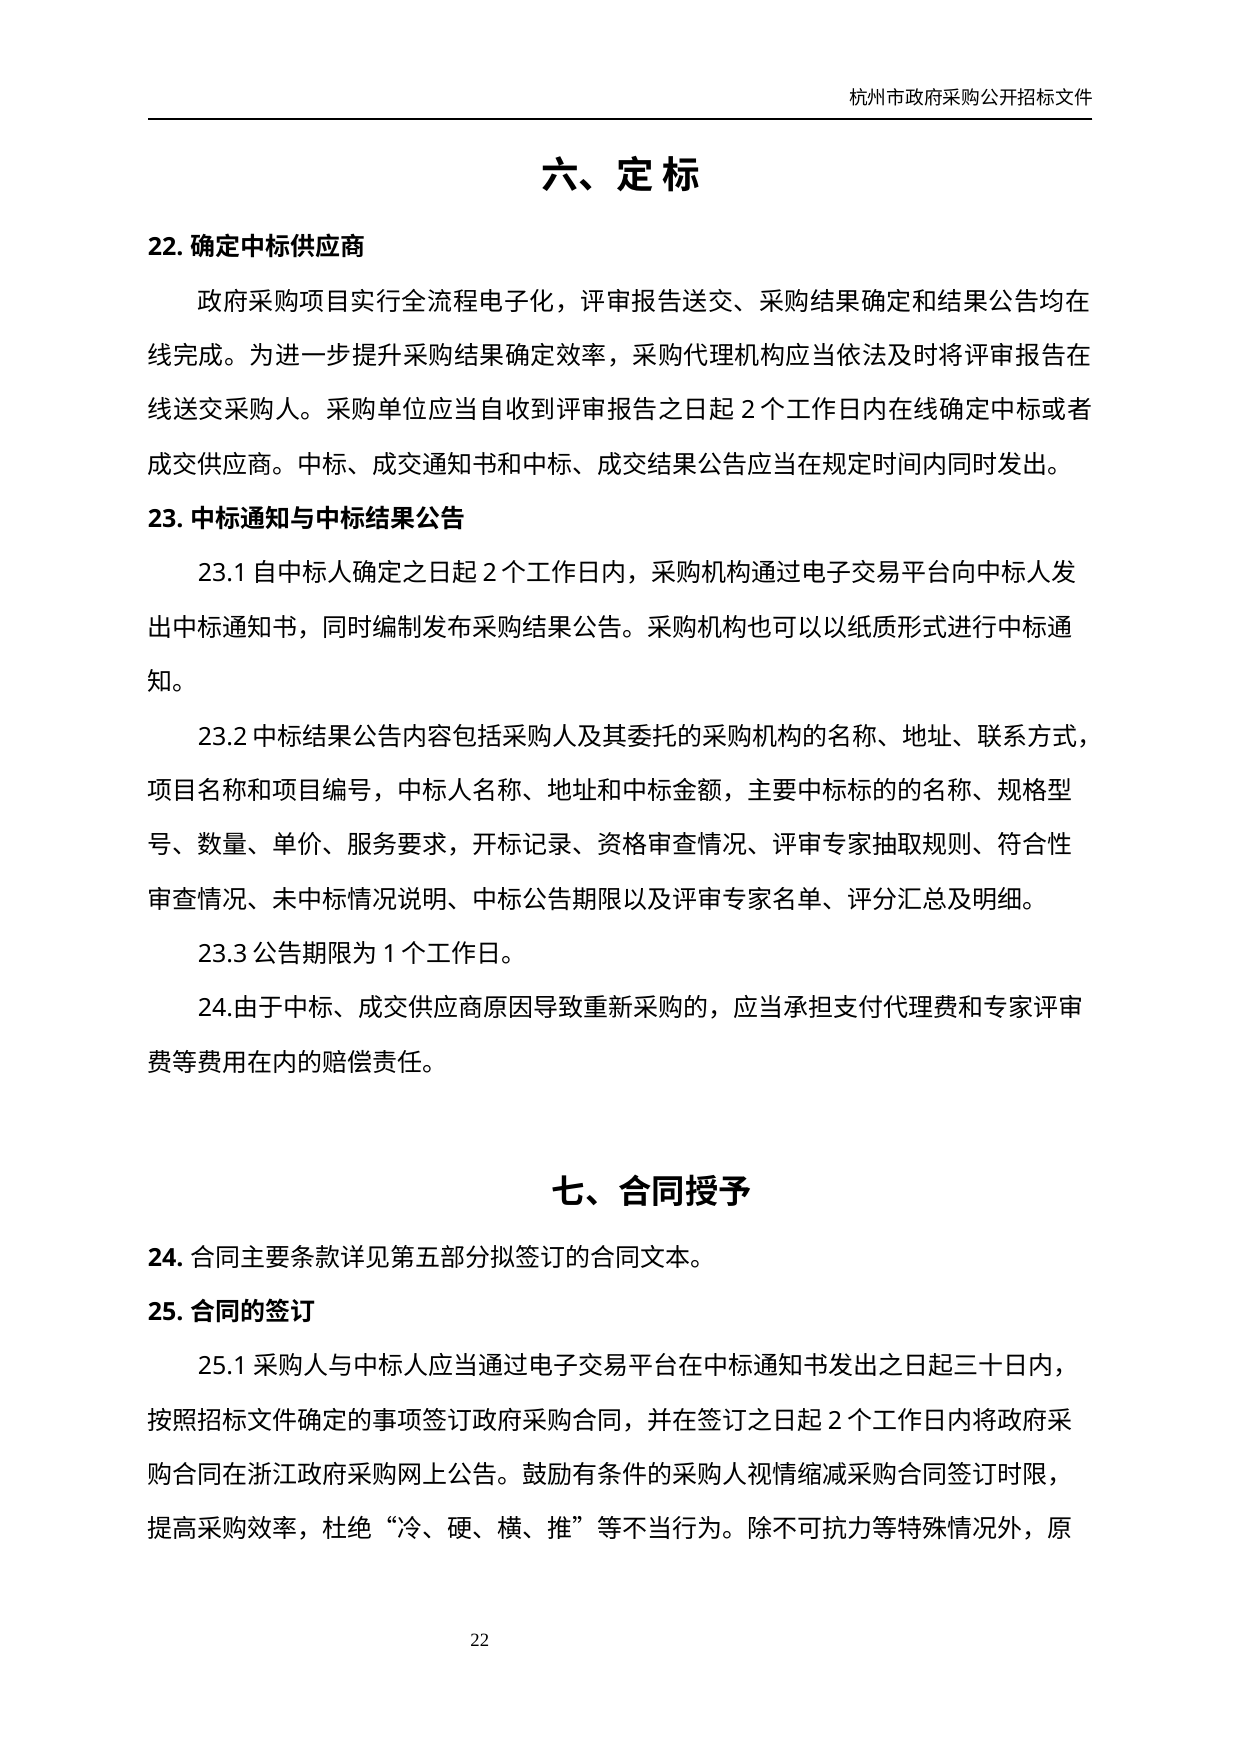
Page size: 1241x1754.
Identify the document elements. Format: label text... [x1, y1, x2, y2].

text 七、合同授予 [160, 1165, 1092, 1213]
text 23.3公告期限为1个工作日。 [148, 933, 1092, 970]
text 政府采购项目实行全流程电子化，评审报告送交、采购结果确定和结果公告均在线完成。为进一步提升采购结果确定效率，采购代理机构应当依法及时将评审报告在线送交采购人。采购单位应当自收到评审报告之日起2个工作日内在线确定中标或者成交供应商。中标、成交通知书和中标、成交结果公告应当在规定时间内同时发出。 [148, 281, 1092, 480]
text 22. 确定中标供应商 [148, 227, 1092, 263]
text 24.由于中标、成交供应商原因导致重新采购的，应当承担支付代理费和专家评审费等费用在内的赔偿责任。 [148, 988, 1092, 1078]
text 23.2中标结果公告内容包括采购人及其委托的采购机构的名称、地址、联系方式，项目名称和项目编号，中标人名称、地址和中标金额，主要中标标的的名称、规格型号、数量、单价、服务要求，开标记录、资格审查情况、评审专家抽取规则、符合性审查情况、未中标情况说明、中标公告期限以及评审专家名单、评分汇总及明细。 [148, 716, 1092, 915]
text 25. 合同的签订 [148, 1291, 1092, 1328]
text 23.1自中标人确定之日起2个工作日内，采购机构通过电子交易平台向中标人发出中标通知书，同时编制发布采购结果公告。采购机构也可以以纸质形式进行中标通知。 [148, 553, 1092, 698]
text 24. 合同主要条款详见第五部分拟签订的合同文本。 [148, 1237, 1092, 1273]
text 23. 中标通知与中标结果公告 [148, 498, 1092, 535]
text 六、定 标 [148, 145, 1092, 199]
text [148, 1346, 1092, 1545]
